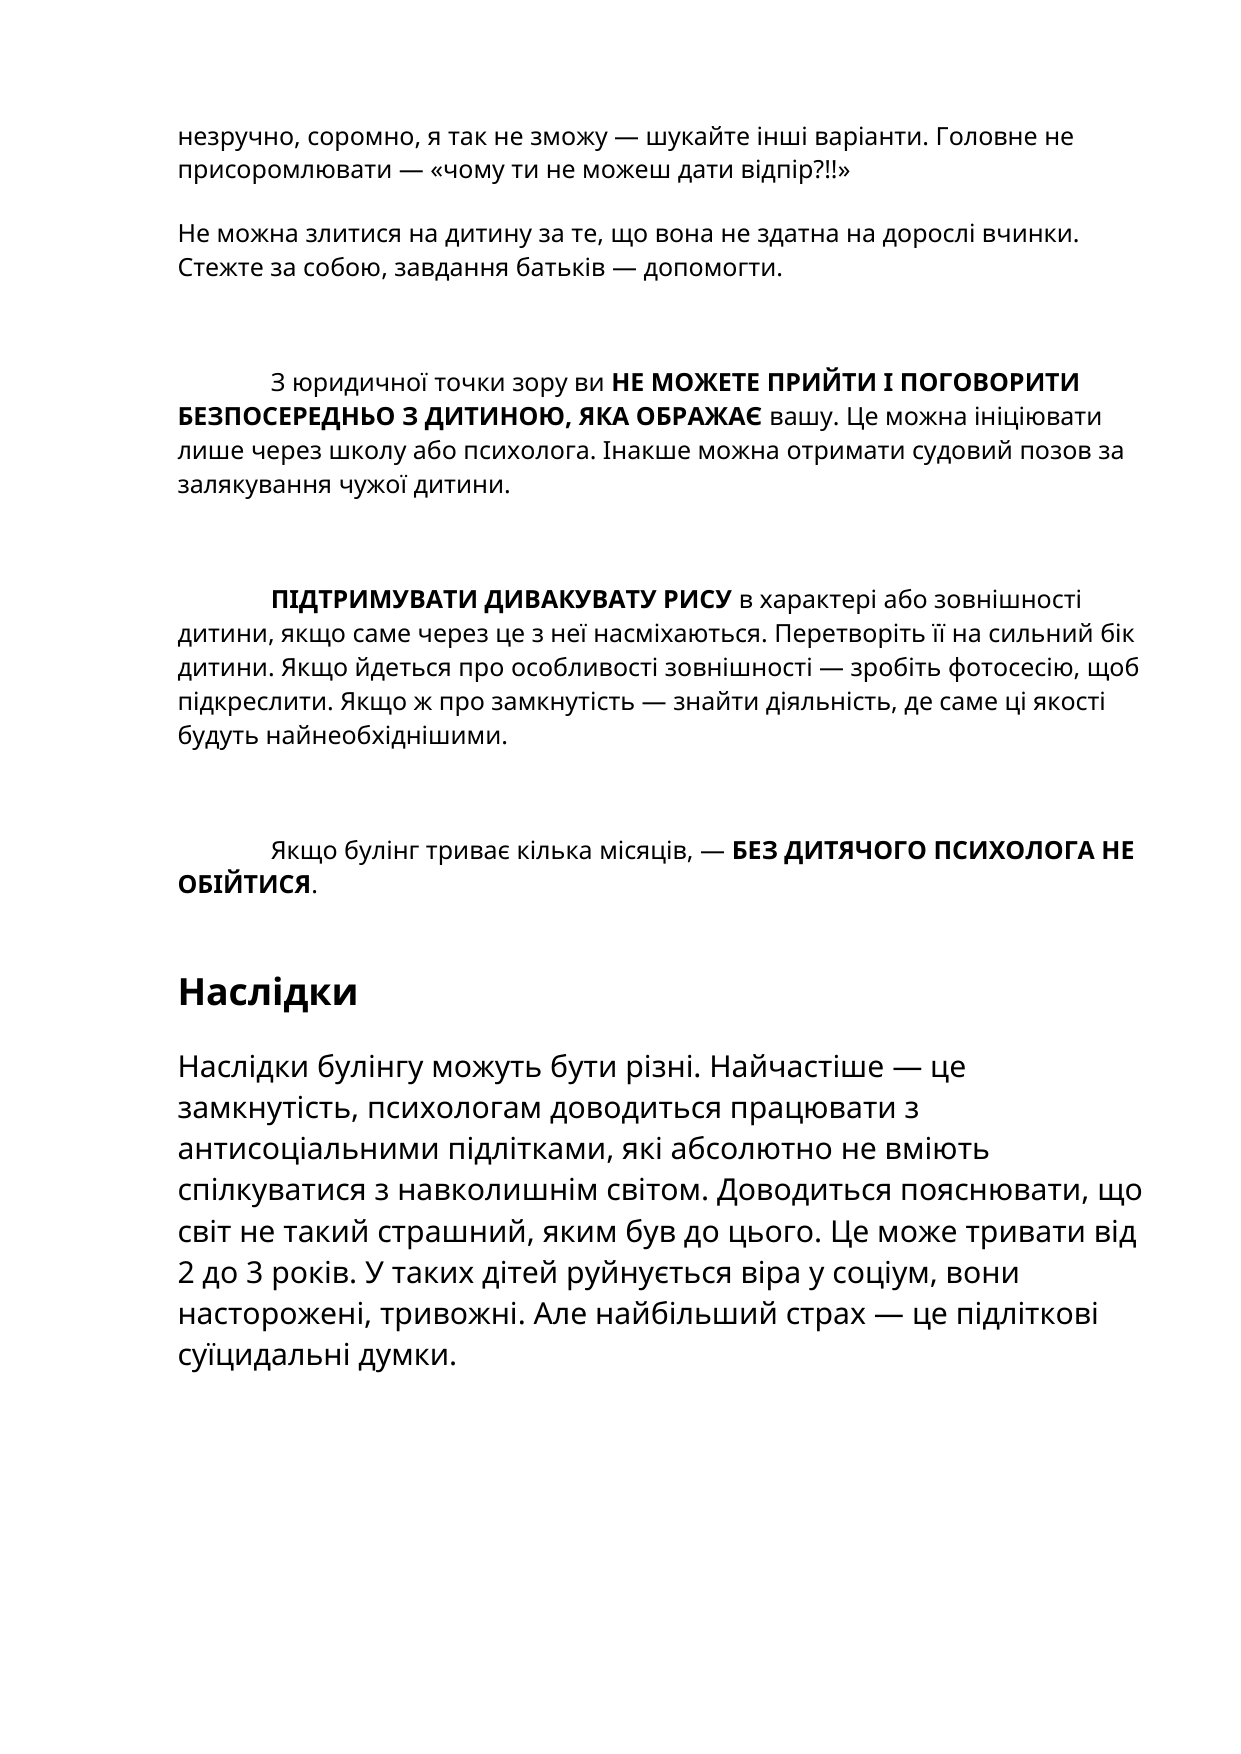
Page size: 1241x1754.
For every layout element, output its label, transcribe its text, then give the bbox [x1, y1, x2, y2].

text Наслідки [177, 965, 1152, 1016]
text З юридичної точки зору ви НЕ МОЖЕТЕ ПРИЙТИ І ПОГОВОРИТИ БЕЗПОСЕРЕДНЬО З ДИТИНОЮ, ЯКА ОБРАЖАЄ вашу. Це можна ініціювати лише через школу або психолога. Інакше можна отримати судовий позов за залякування чужої дитини. [177, 313, 1152, 501]
text ПІДТРИМУВАТИ ДИВАКУВАТУ РИСУ в характері або зовнішності дитини, якщо саме через це з неї насміхаються. Перетворіть її на сильний бік дитини. Якщо йдеться про особливості зовнішності — зробіть фотосесію, щоб підкреслити. Якщо ж про замкнутість — знайти діяльність, де саме ці якості будуть найнеобхіднішими. [177, 530, 1152, 752]
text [177, 118, 1152, 186]
text Якщо булінг триває кілька місяців, — БЕЗ ДИТЯЧОГО ПСИХОЛОГА НЕ ОБІЙТИСЯ. [177, 781, 1152, 901]
text Не можна злитися на дитину за те, що вона не здатна на дорослі вчинки. Стежте за собою, завдання батьків — допомогти. [177, 215, 1152, 283]
text Наслідки булінгу можуть бути різні. Найчастіше — це замкнутість, психологам доводиться працювати з антисоціальними підлітками, які абсолютно не вміють спілкуватися з навколишнім світом. Доводиться пояснювати, що світ не такий страшний, яким був до цього. Це може тривати від 2 до 3 років. У таких дітей руйнується віра у соціум, вони насторожені, тривожні. Але найбільший страх — це підліткові суїцидальні думки. [177, 1045, 1152, 1374]
